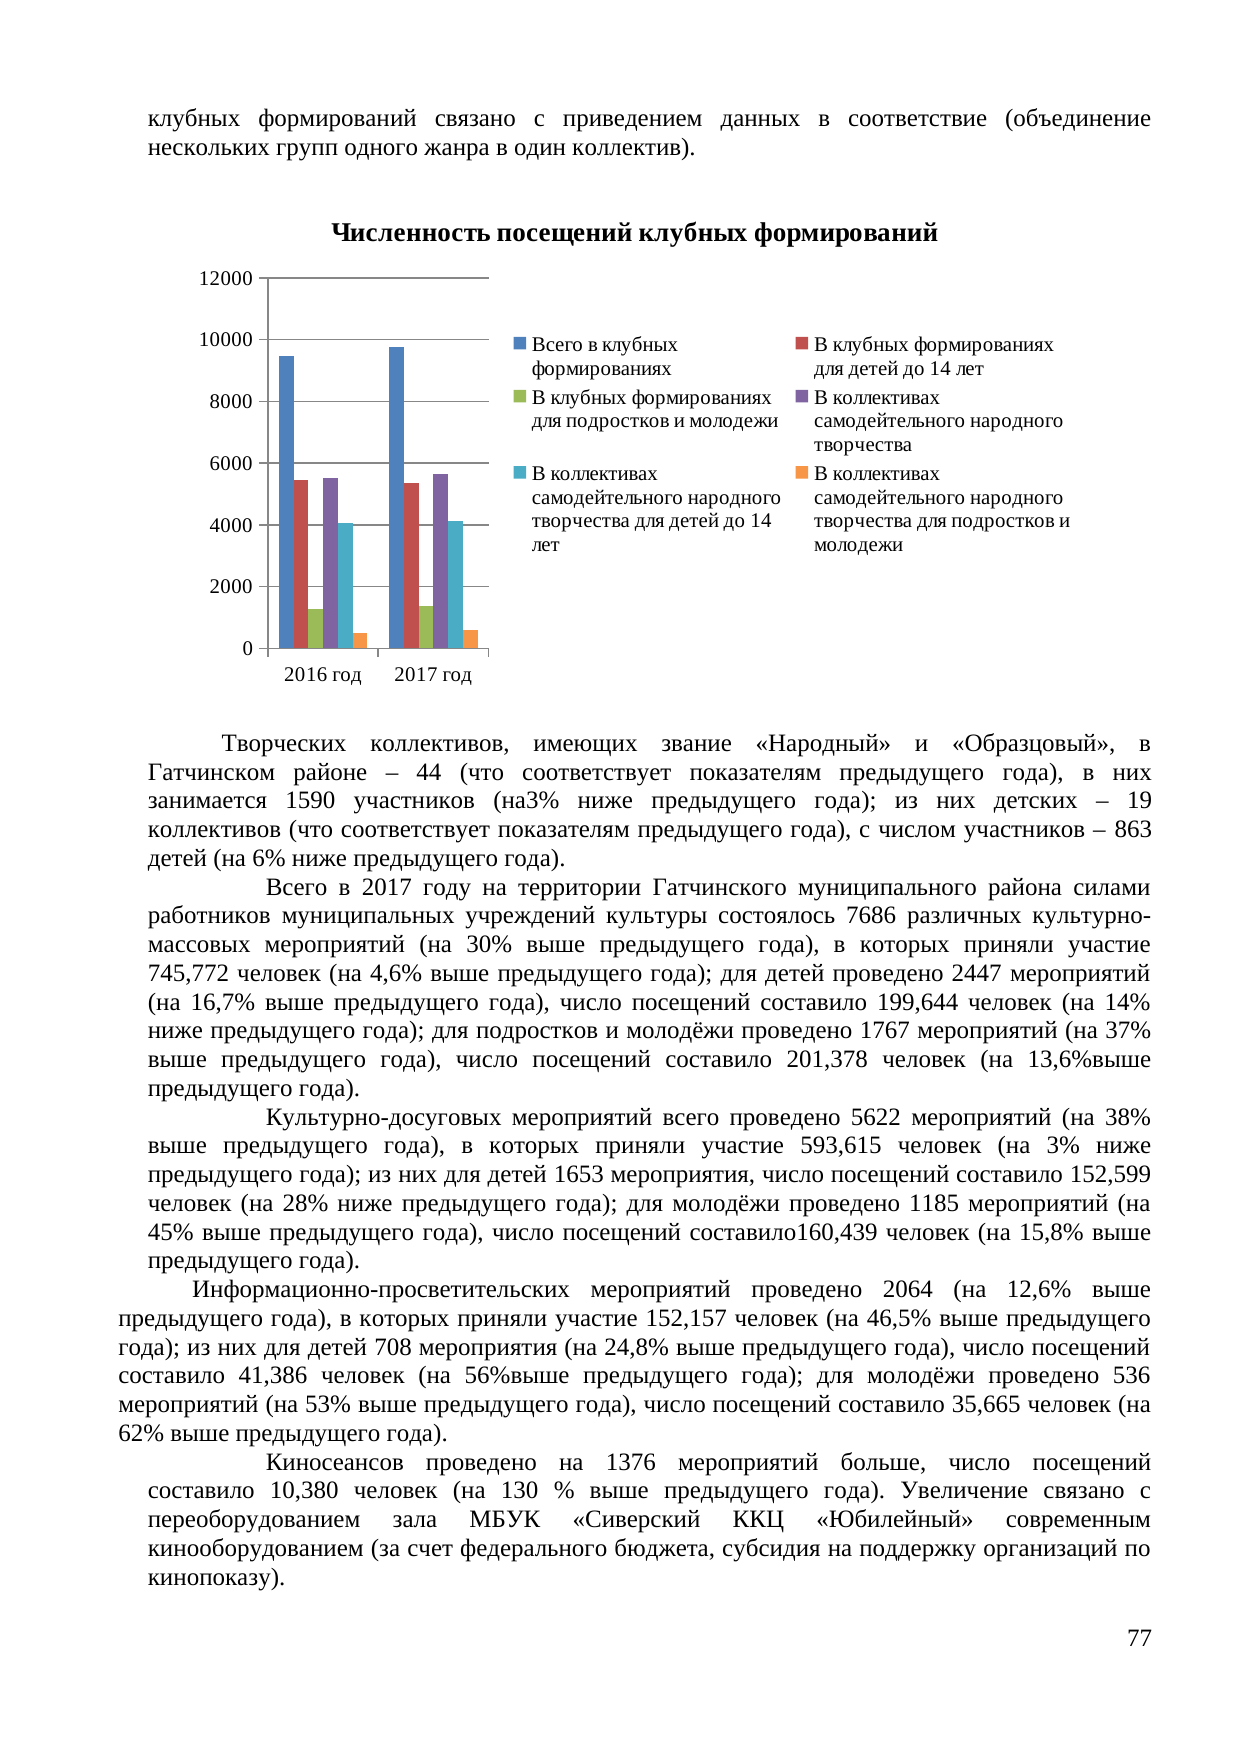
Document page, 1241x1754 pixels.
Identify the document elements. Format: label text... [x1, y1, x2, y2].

text Творческих коллективов, имеющих звание «Народный» и «Образцовый», в Гатчинском районе – 44 (что соответствует показателям предыдущего года), в них занимается 1590 участников (на3% ниже предыдущего года); из них детских – 19 коллективов (что соответствует показателям предыдущего года), с числом участников – 863 детей (на 6% ниже предыдущего года). [148, 728, 1152, 872]
text Культурно-досуговых мероприятий всего проведено 5622 мероприятий (на 38% выше предыдущего года), в которых приняли участие 593,615 человек (на 3% ниже предыдущего года); из них для детей 1653 мероприятия, число посещений составило 152,599 человек (на 28% ниже предыдущего года); для молодёжи проведено 1185 мероприятий (на 45% выше предыдущего года), число посещений составило160,439 человек (на 15,8% выше предыдущего года). [148, 1102, 1152, 1274]
text Информационно-просветительских мероприятий проведено 2064 (на 12,6% выше предыдущего года), в которых приняли участие 152,157 человек (на 46,5% выше предыдущего года); из них для детей 708 мероприятия (на 24,8% выше предыдущего года), число посещений составило 41,386 человек (на 56%выше предыдущего года); для молодёжи проведено 536 мероприятий (на 53% выше предыдущего года), число посещений составило 35,665 человек (на 62% выше предыдущего года). [118, 1274, 1152, 1447]
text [148, 103, 1152, 161]
text Киносеансов проведено на 1376 мероприятий больше, число посещений составило 10,380 человек (на 130 % выше предыдущего года). Увеличение связано с переоборудованием зала МБУК «Сиверский ККЦ «Юбилейный» современным кинооборудованием (за счет федерального бюджета, субсидия на поддержку организаций по кинопоказу). [148, 1447, 1152, 1590]
text Всего в 2017 году на территории Гатчинского муниципального района силами работников муниципальных учреждений культуры состоялось 7686 различных культурно-массовых мероприятий (на 30% выше предыдущего года), в которых приняли участие 745,772 человек (на 4,6% выше предыдущего года); для детей проведено 2447 мероприятий (на 16,7% выше предыдущего года), число посещений составило 199,644 человек (на 14% ниже предыдущего года); для подростков и молодёжи проведено 1767 мероприятий (на 37% выше предыдущего года), число посещений составило 201,378 человек (на 13,6%выше предыдущего года). [148, 872, 1152, 1102]
